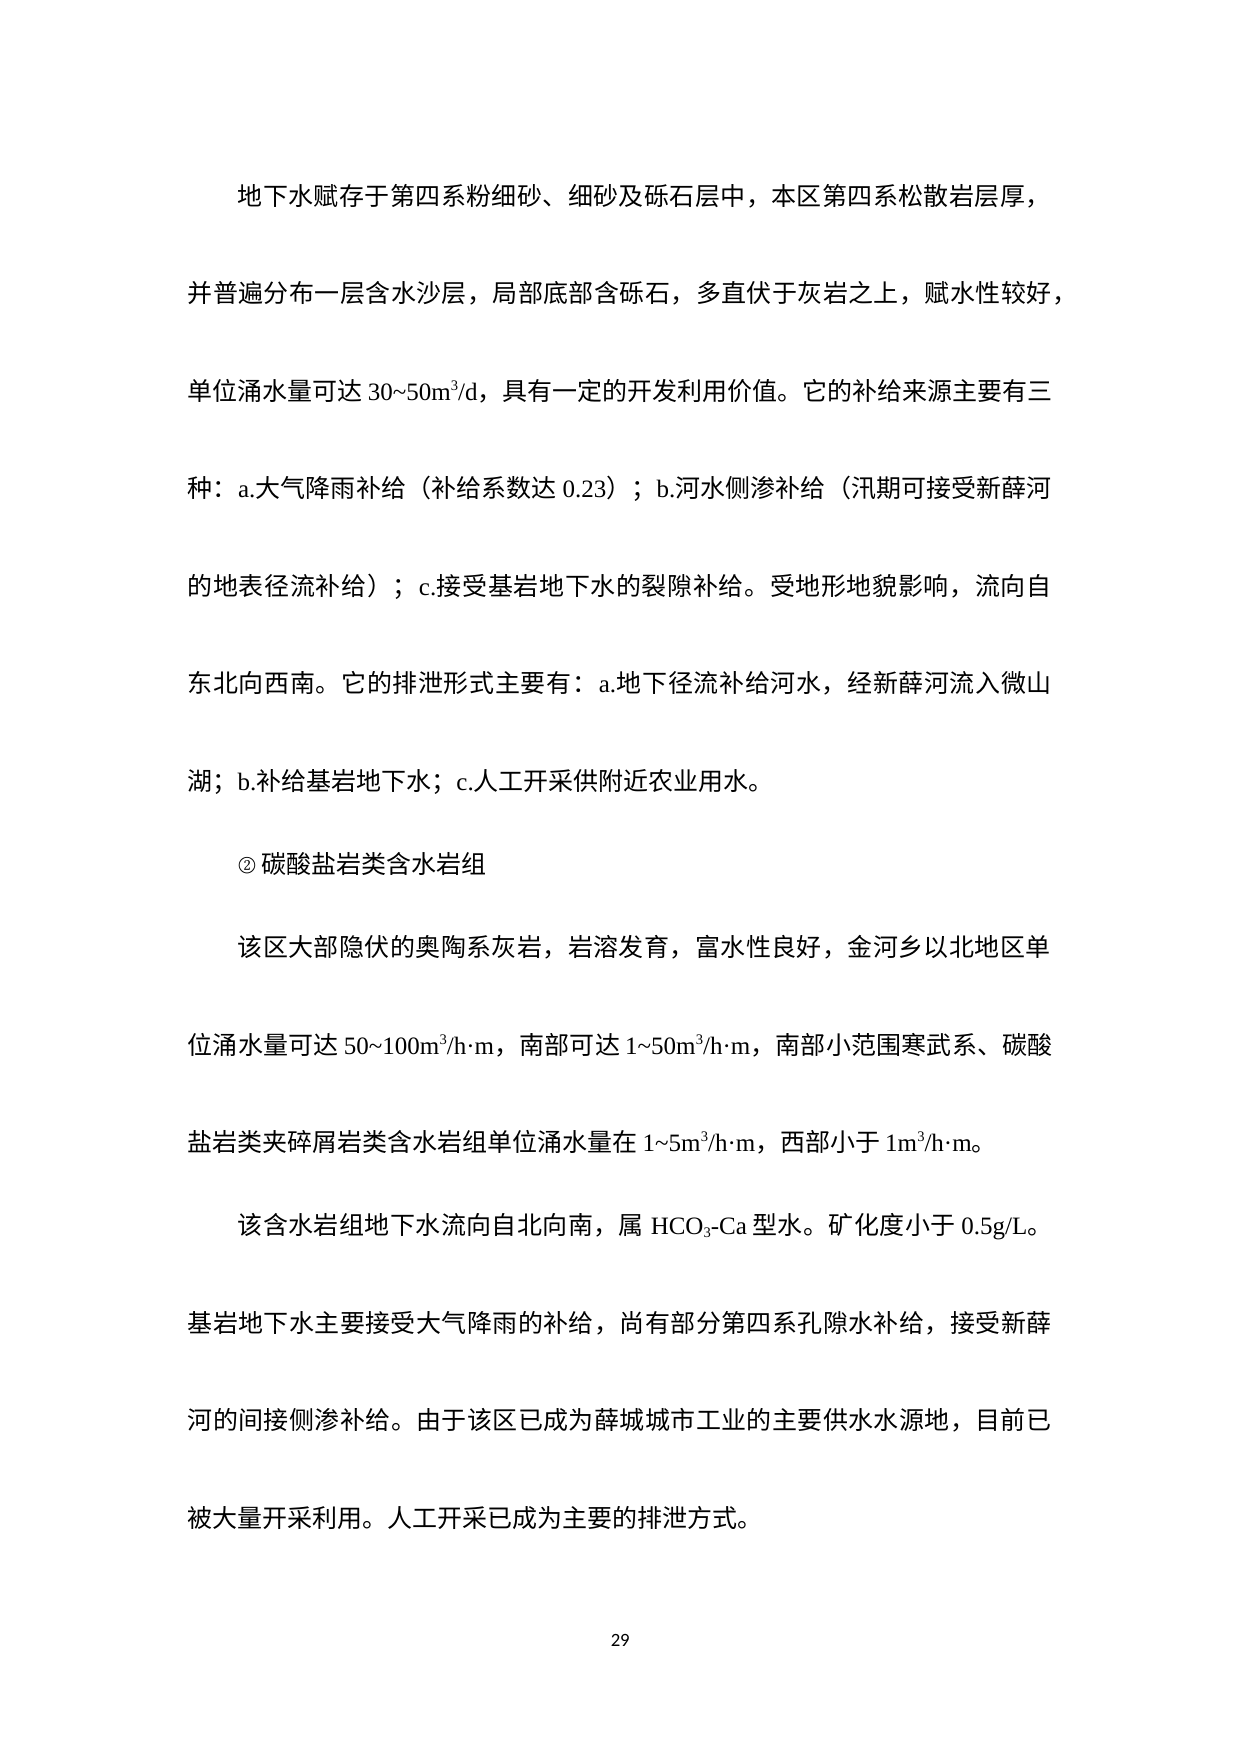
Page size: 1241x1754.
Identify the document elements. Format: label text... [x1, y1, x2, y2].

text 该含水岩组地下水流向自北向南，属HCO3-Ca型水。矿化度小于0.5g/L。基岩地下水主要接受大气降雨的补给，尚有部分第四系孔隙水补给，接受新薛河的间接侧渗补给。由于该区已成为薛城城市工业的主要供水水源地，目前已被大量开采利用。人工开采已成为主要的排泄方式。 [187, 1191, 1053, 1549]
text ②碳酸盐岩类含水岩组 [187, 830, 1053, 895]
text 地下水赋存于第四系粉细砂、细砂及砾石层中，本区第四系松散岩层厚，并普遍分布一层含水沙层，局部底部含砾石，多直伏于灰岩之上，赋水性较好，单位涌水量可达30~50m3/d，具有一定的开发利用价值。它的补给来源主要有三种：a.大气降雨补给（补给系数达0.23）；b.河水侧渗补给（汛期可接受新薛河的地表径流补给）；c.接受基岩地下水的裂隙补给。受地形地貌影响，流向自东北向西南。它的排泄形式主要有：a.地下径流补给河水，经新薛河流入微山湖；b.补给基岩地下水；c.人工开采供附近农业用水。 [187, 162, 1053, 812]
text 该区大部隐伏的奥陶系灰岩，岩溶发育，富水性良好，金河乡以北地区单位涌水量可达50~100m3/h·m，南部可达1~50m3/h·m，南部小范围寒武系、碳酸盐岩类夹碎屑岩类含水岩组单位涌水量在1~5m3/h·m，西部小于1m3/h·m。 [187, 913, 1053, 1173]
